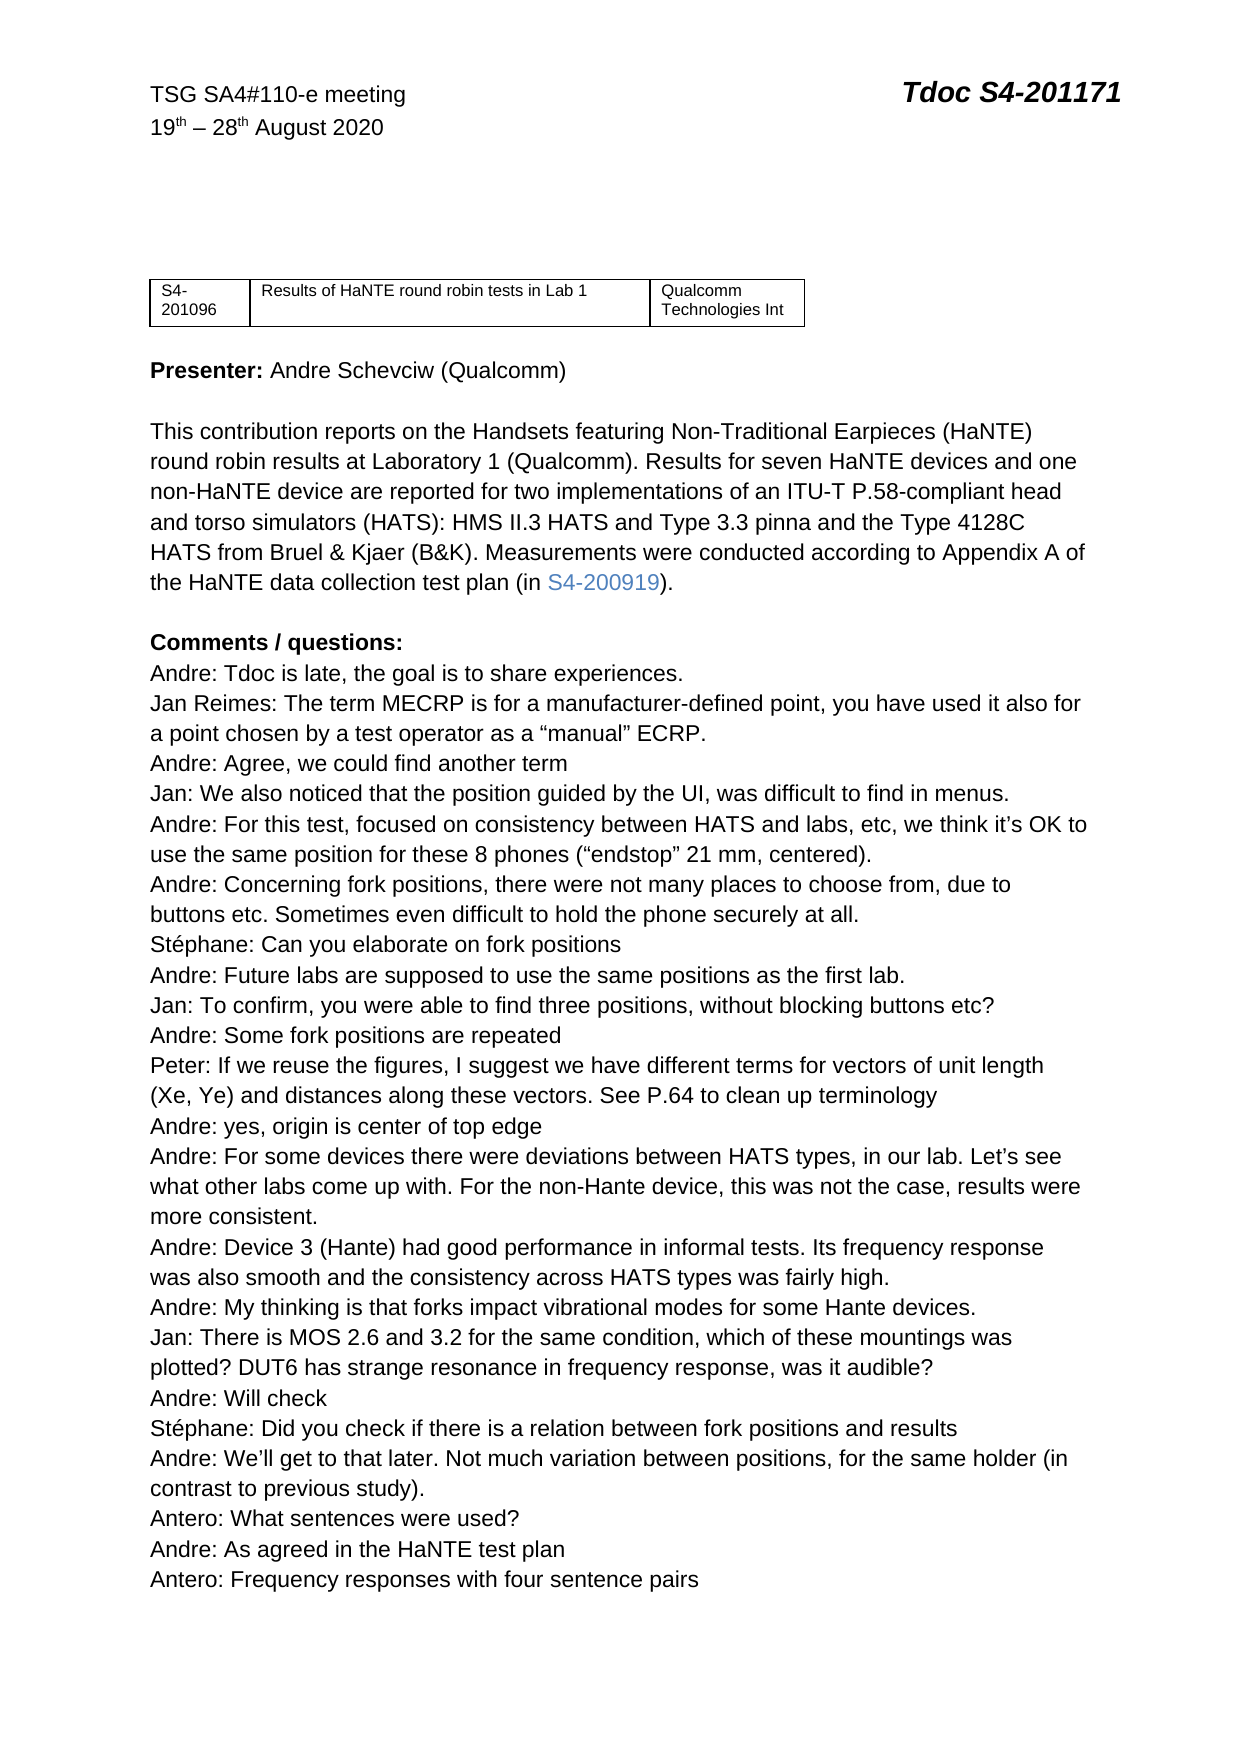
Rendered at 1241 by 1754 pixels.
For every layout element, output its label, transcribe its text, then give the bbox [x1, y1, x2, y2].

text Antero: Frequency responses with four sentence pairs [150, 1566, 1090, 1592]
text Jan: We also noticed that the position guided by the UI, was difficult to find in menus. [150, 780, 1090, 807]
text Comments / questions: [150, 629, 1090, 656]
text Andre: Tdoc is late, the goal is to share experiences. [150, 659, 1090, 686]
text Stéphane: Can you elaborate on fork positions [150, 931, 1090, 958]
text Andre: We’ll get to that later. Not much variation between positions, for the same holder (in contrast to previous study). [150, 1445, 1090, 1502]
table_header S4-201096 [151, 280, 249, 326]
text Antero: What sentences were used? [150, 1505, 1090, 1532]
text Jan: To confirm, you were able to find three positions, without blocking buttons etc? [150, 992, 1090, 1018]
text Andre: For this test, focused on consistency between HATS and labs, etc, we think it’s OK to use the same position for these 8 phones (“endstop” 21 mm, centered). [150, 811, 1090, 867]
text Andre: yes, origin is center of top edge [150, 1113, 1090, 1139]
text Jan Reimes: The term MECRP is for a manufacturer-defined point, you have used it also for a point chosen by a test operator as a “manual” ECRP. [150, 690, 1090, 746]
text This contribution reports on the Handsets featuring Non-Traditional Earpieces (HaNTE) round robin results at Laboratory 1 (Qualcomm). Results for seven HaNTE devices and one non-HaNTE device are reported for two implementations of an ITU-T P.58-compliant head and torso simulators (HATS): HMS II.3 HATS and Type 3.3 pinna and the Type 4128C HATS from Bruel & Kjaer (B&K). Measurements were conducted according to Appendix A of the HaNTE data collection test plan (in S4-200919). [150, 418, 1090, 595]
text Andre: Future labs are supposed to use the same positions as the first lab. [150, 962, 1090, 988]
text Andre: Will check [150, 1384, 1090, 1411]
text Stéphane: Did you check if there is a relation between fork positions and results [150, 1415, 1090, 1441]
text Andre: Some fork positions are repeated [150, 1022, 1090, 1048]
text Andre: As agreed in the HaNTE test plan [150, 1536, 1090, 1562]
text Peter: If we reuse the figures, I suggest we have different terms for vectors of unit length (Xe, Ye) and distances along these vectors. See P.64 to clean up terminology [150, 1052, 1090, 1109]
text Andre: Concerning fork positions, there were not many places to choose from, due to buttons etc. Sometimes even difficult to hold the phone securely at all. [150, 871, 1090, 928]
text Andre: My thinking is that forks impact vibrational modes for some Hante devices. [150, 1294, 1090, 1320]
text Andre: Device 3 (Hante) had good performance in informal tests. Its frequency response was also smooth and the consistency across HATS types was fairly high. [150, 1233, 1090, 1290]
text Presenter: Andre Schevciw (Qualcomm) [150, 357, 1090, 384]
text Andre: For some devices there were deviations between HATS types, in our lab. Let’s see what other labs come up with. For the non-Hante device, this was not the case, results were more consistent. [150, 1143, 1090, 1230]
text Andre: Agree, we could find another term [150, 750, 1090, 777]
text Jan: There is MOS 2.6 and 3.2 for the same condition, which of these mountings was plotted? DUT6 has strange resonance in frequency response, was it audible? [150, 1324, 1090, 1381]
table_header Results of HaNTE round robin tests in Lab 1 [251, 280, 649, 326]
table_header Qualcomm Technologies Int [651, 280, 804, 326]
